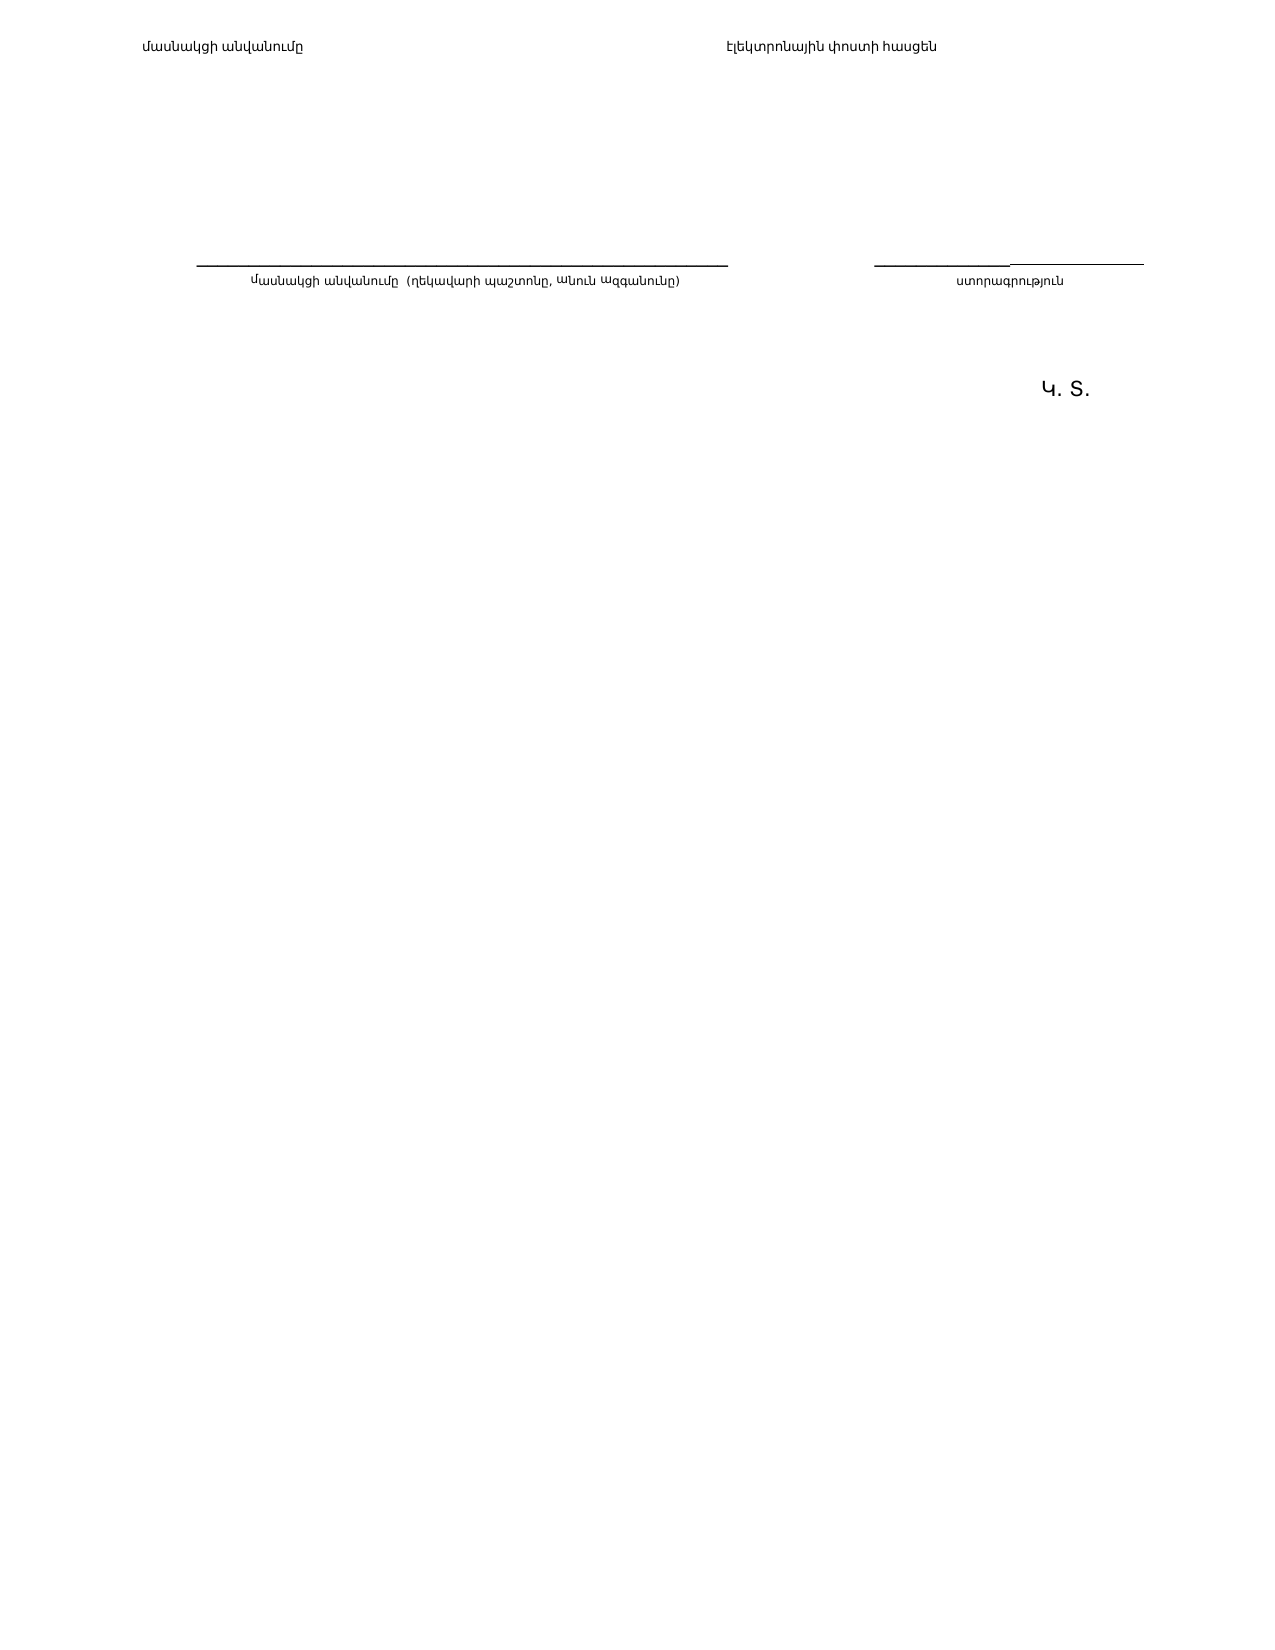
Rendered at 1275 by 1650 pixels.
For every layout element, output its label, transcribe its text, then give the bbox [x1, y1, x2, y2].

text Կ. Տ. [94, 377, 1191, 402]
text մասնակցի անվանումը էլեկտրոնային փոստի հասցեն [94, 37, 1191, 69]
text ___________________________________________________ _____________ մասնակցի անվանումը (ղեկավարի պաշտոնը, անուն ազգանունը) ստորագրություն [94, 243, 1191, 299]
